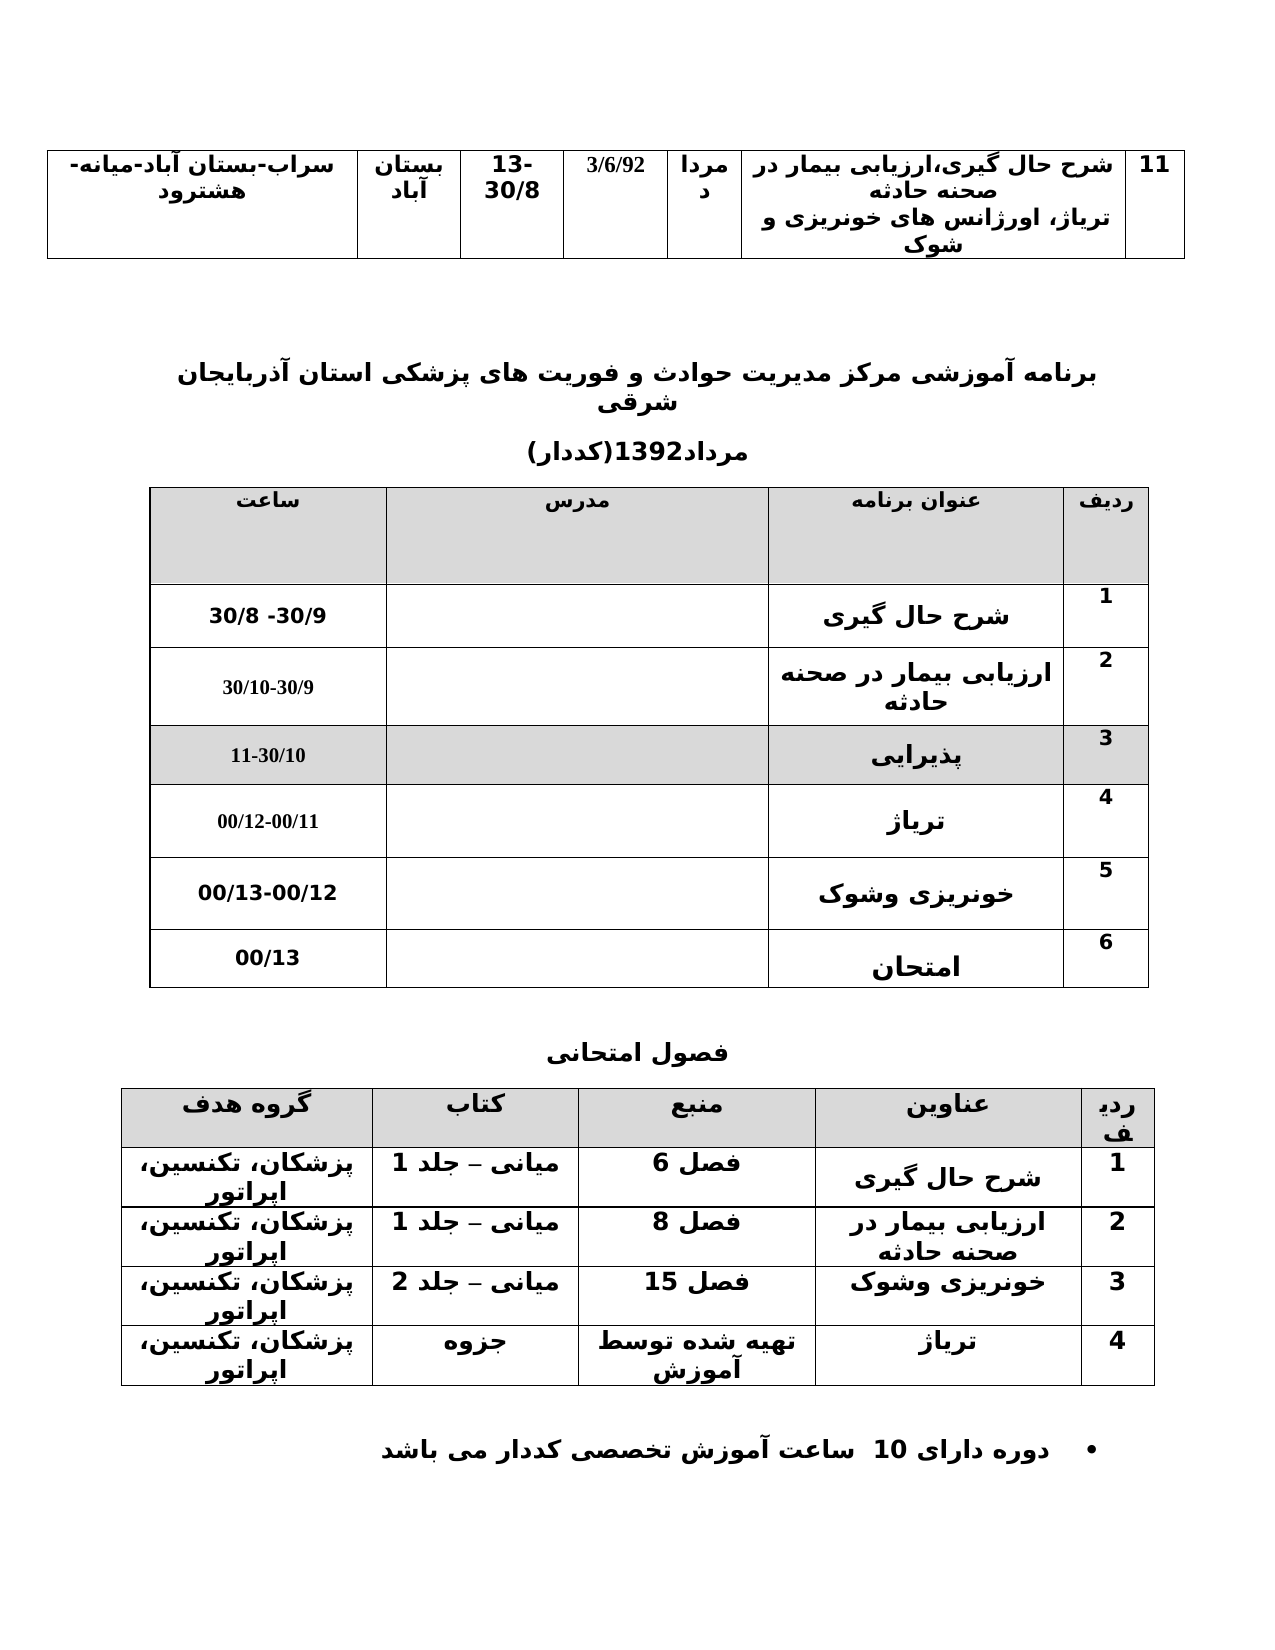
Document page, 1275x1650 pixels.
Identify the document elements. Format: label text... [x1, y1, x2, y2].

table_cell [742, 151, 1125, 258]
table_cell ارزیابی بیمار در صحنه حادثه [769, 648, 1063, 725]
table_cell میانی – جلد 2 [373, 1267, 578, 1325]
text برنامه آموزشی مرکز مدیریت حوادث و فوریت های پزشکی استان آذربایجان شرقی [150, 358, 1125, 416]
table_cell 30/10-30/9 [151, 648, 386, 725]
table_cell جزوه [373, 1326, 578, 1384]
table_cell میانی – جلد 1 [373, 1148, 578, 1206]
table_cell شرح حال گیری [816, 1148, 1081, 1206]
table_cell 1 [1082, 1148, 1154, 1206]
table_cell 4 [1082, 1326, 1154, 1384]
table_header کتاب [373, 1089, 578, 1147]
table_cell پزشکان، تکنسین، اپراتور [122, 1208, 372, 1266]
table_cell [387, 930, 768, 987]
table_cell [387, 785, 768, 857]
table_header عناوین [816, 1089, 1081, 1147]
table_cell 13-30/8 [461, 151, 563, 258]
text فصول امتحانی [150, 1038, 1125, 1067]
table_header مدرس [387, 488, 768, 583]
table_cell 3 [1064, 726, 1148, 784]
table_cell پذیرایی [769, 726, 1063, 784]
table_cell فصل 6 [579, 1148, 815, 1206]
table_cell 3 [1082, 1267, 1154, 1325]
table_cell خونریزی وشوک [769, 858, 1063, 929]
table_header ردیف [1082, 1089, 1154, 1147]
table_cell 1 [1064, 585, 1148, 647]
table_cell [48, 151, 357, 258]
table_cell 3/6/92 [564, 151, 667, 258]
table_cell خونریزی وشوک [816, 1267, 1081, 1325]
table_header عنوان برنامه [769, 488, 1063, 583]
table_cell امتحان [769, 930, 1063, 987]
list دوره دارای 10 ساعت آموزش تخصصی کددار می باشد [150, 1435, 1087, 1464]
table_cell 30/9- 30/8 [151, 585, 386, 647]
table_cell میانی – جلد 1 [373, 1208, 578, 1266]
table_cell 2 [1064, 648, 1148, 725]
table_header ساعت [151, 488, 386, 583]
table_cell 00/13-00/12 [151, 858, 386, 929]
table_cell پزشکان، تکنسین، اپراتور [122, 1267, 372, 1325]
table_cell 11 [1126, 151, 1184, 258]
table_cell مرداد [668, 151, 741, 258]
table_cell فصل 8 [579, 1208, 815, 1266]
text مرداد1392(کددار) [150, 437, 1125, 466]
table_cell [387, 726, 768, 784]
table_cell تریاژ [816, 1326, 1081, 1384]
table_cell پزشکان، تکنسین، اپراتور [122, 1326, 372, 1384]
table_cell شرح حال گیری [769, 585, 1063, 647]
table_cell تهیه شده توسط آموزش [579, 1326, 815, 1384]
table_cell ارزیابی بیمار در صحنه حادثه [816, 1208, 1081, 1266]
table_cell [387, 858, 768, 929]
table_cell 11-30/10 [151, 726, 386, 784]
table_header منبع [579, 1089, 815, 1147]
table_cell تریاژ [769, 785, 1063, 857]
table_cell 2 [1082, 1208, 1154, 1266]
table_cell 6 [1064, 930, 1148, 987]
table_cell 00/12-00/11 [151, 785, 386, 857]
table_header گروه هدف [122, 1089, 372, 1147]
table_cell 5 [1064, 858, 1148, 929]
table_cell [387, 648, 768, 725]
table_cell پزشکان، تکنسین، اپراتور [122, 1148, 372, 1206]
table_cell بستان آباد [358, 151, 460, 258]
table_cell فصل 15 [579, 1267, 815, 1325]
table_cell 00/13 [151, 930, 386, 987]
table_cell [387, 585, 768, 647]
table_header ردیف [1064, 488, 1148, 583]
table_cell 4 [1064, 785, 1148, 857]
